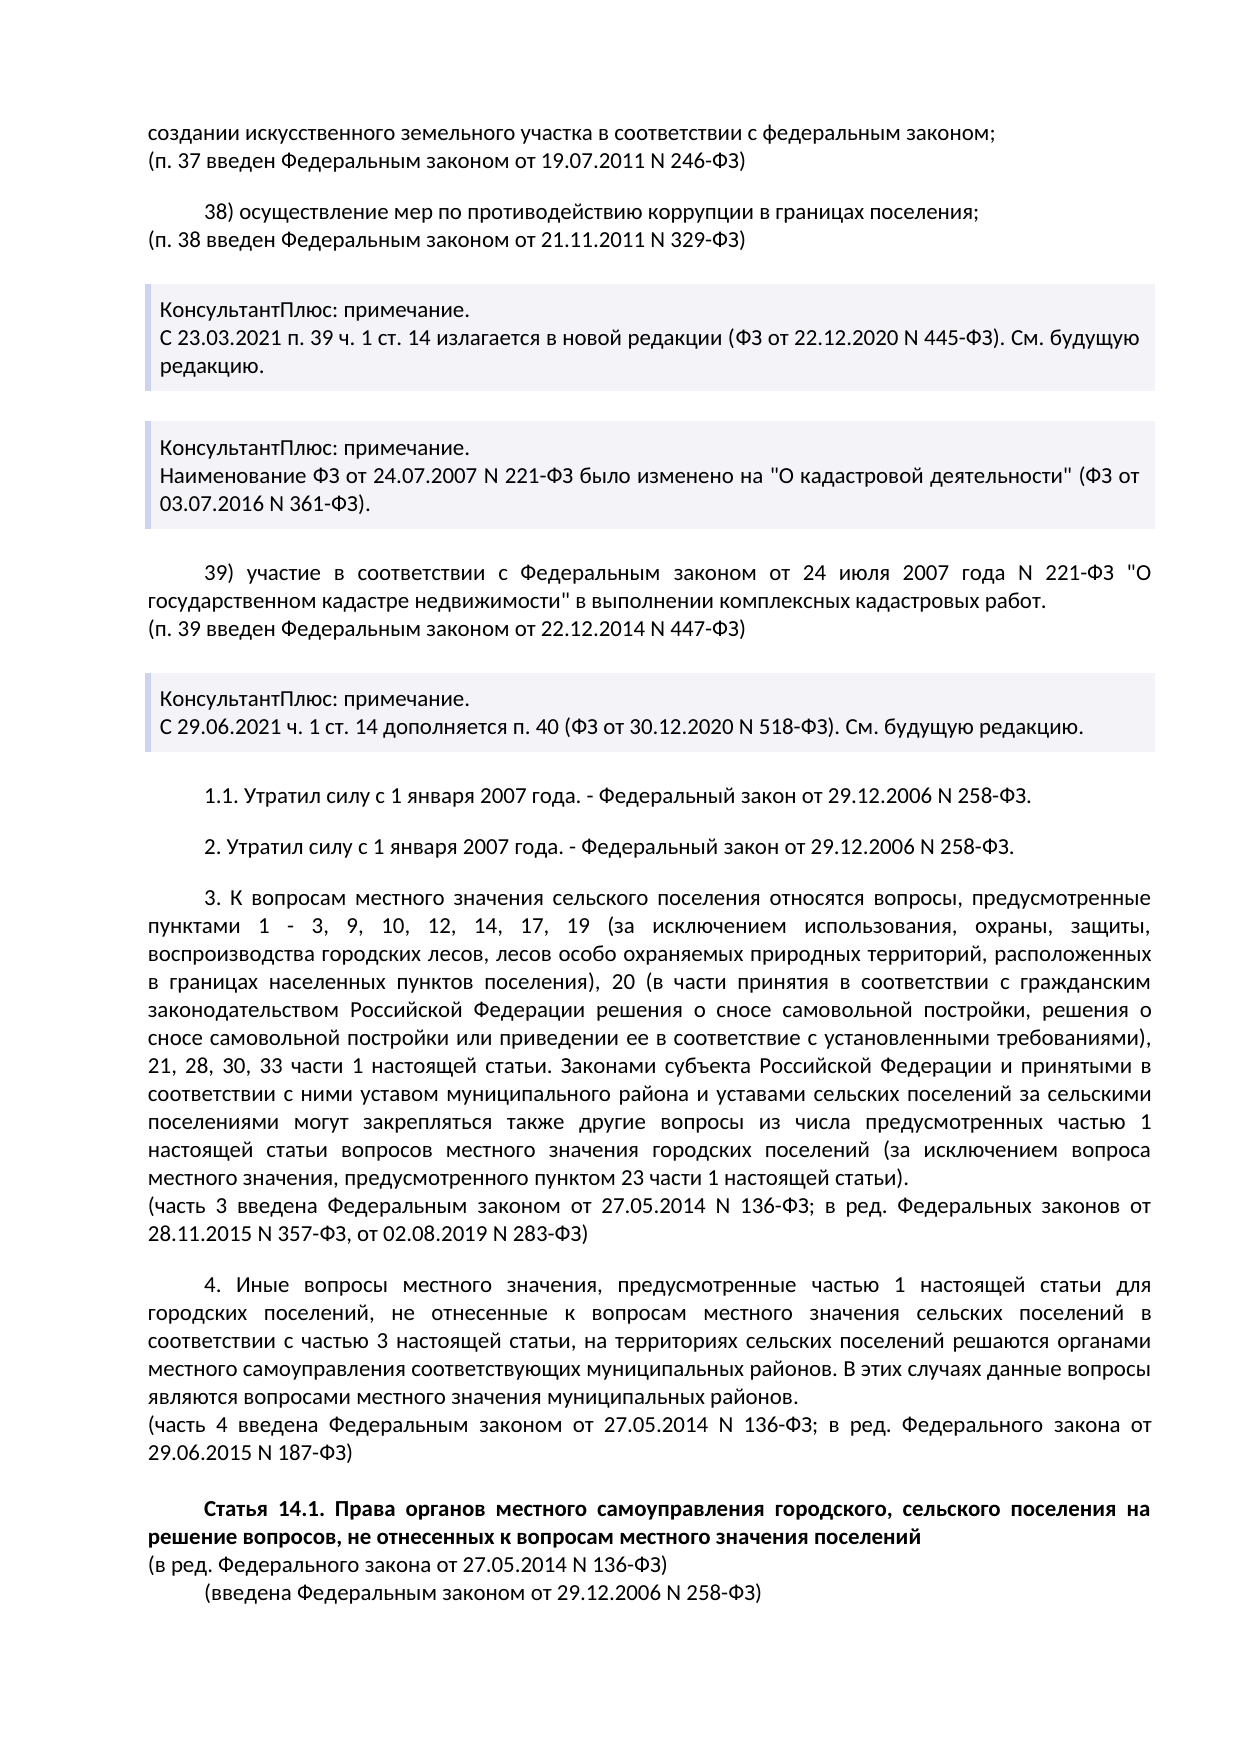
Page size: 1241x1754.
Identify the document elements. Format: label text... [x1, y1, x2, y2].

text 4. Иные вопросы местного значения, предусмотренные частью 1 настоящей статьи для городских поселений, не отнесенные к вопросам местного значения сельских поселений в соответствии с частью 3 настоящей статьи, на территориях сельских поселений решаются органами местного самоуправления соответствующих муниципальных районов. В этих случаях данные вопросы являются вопросами местного значения муниципальных районов. [148, 1270, 1152, 1410]
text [148, 118, 1152, 146]
table_header КонсультантПлюс: примечание. Наименование ФЗ от 24.07.2007 N 221-ФЗ было изменено на "О кадастровой деятельности" (ФЗ от 03.07.2016 N 361-ФЗ). [151, 421, 1149, 529]
text (часть 4 введена Федеральным законом от 27.05.2014 N 136-ФЗ; в ред. Федерального закона от 29.06.2015 N 187-ФЗ) [148, 1410, 1152, 1466]
text (п. 39 введен Федеральным законом от 22.12.2014 N 447-ФЗ) [148, 614, 1152, 642]
text 1.1. Утратил силу с 1 января 2007 года. - Федеральный закон от 29.12.2006 N 258-ФЗ. [148, 781, 1152, 809]
table_header КонсультантПлюс: примечание. С 23.03.2021 п. 39 ч. 1 ст. 14 излагается в новой редакции (ФЗ от 22.12.2020 N 445-ФЗ). См. будущую редакцию. [151, 284, 1149, 391]
text 3. К вопросам местного значения сельского поселения относятся вопросы, предусмотренные пунктами 1 - 3, 9, 10, 12, 14, 17, 19 (за исключением использования, охраны, защиты, воспроизводства городских лесов, лесов особо охраняемых природных территорий, расположенных в границах населенных пунктов поселения), 20 (в части принятия в соответствии с гражданским законодательством Российской Федерации решения о сносе самовольной постройки, решения о сносе самовольной постройки или приведении ее в соответствие с установленными требованиями), 21, 28, 30, 33 части 1 настоящей статьи. Законами субъекта Российской Федерации и принятыми в соответствии с ними уставом муниципального района и уставами сельских поселений за сельскими поселениями могут закрепляться также другие вопросы из числа предусмотренных частью 1 настоящей статьи вопросов местного значения городских поселений (за исключением вопроса местного значения, предусмотренного пунктом 23 части 1 настоящей статьи). [148, 883, 1152, 1191]
text (часть 3 введена Федеральным законом от 27.05.2014 N 136-ФЗ; в ред. Федеральных законов от 28.11.2015 N 357-ФЗ, от 02.08.2019 N 283-ФЗ) [148, 1191, 1152, 1247]
text 38) осуществление мер по противодействию коррупции в границах поселения; [148, 197, 1152, 225]
text 39) участие в соответствии с Федеральным законом от 24 июля 2007 года N 221-ФЗ "О государственном кадастре недвижимости" в выполнении комплексных кадастровых работ. [148, 558, 1152, 614]
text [148, 1551, 1152, 1578]
text (п. 38 введен Федеральным законом от 21.11.2011 N 329-ФЗ) [148, 225, 1152, 253]
table_header КонсультантПлюс: примечание. С 29.06.2021 ч. 1 ст. 14 дополняется п. 40 (ФЗ от 30.12.2020 N 518-ФЗ). См. будущую редакцию. [151, 673, 1149, 752]
title Статья 14.1. Права органов местного самоуправления городского, сельского поселения на решение вопросов, не отнесенных к вопросам местного значения поселений [148, 1494, 1152, 1551]
text (п. 37 введен Федеральным законом от 19.07.2011 N 246-ФЗ) [148, 146, 1152, 174]
text (введена Федеральным законом от 29.12.2006 N 258-ФЗ) [148, 1578, 1152, 1607]
text 2. Утратил силу с 1 января 2007 года. - Федеральный закон от 29.12.2006 N 258-ФЗ. [148, 832, 1152, 860]
